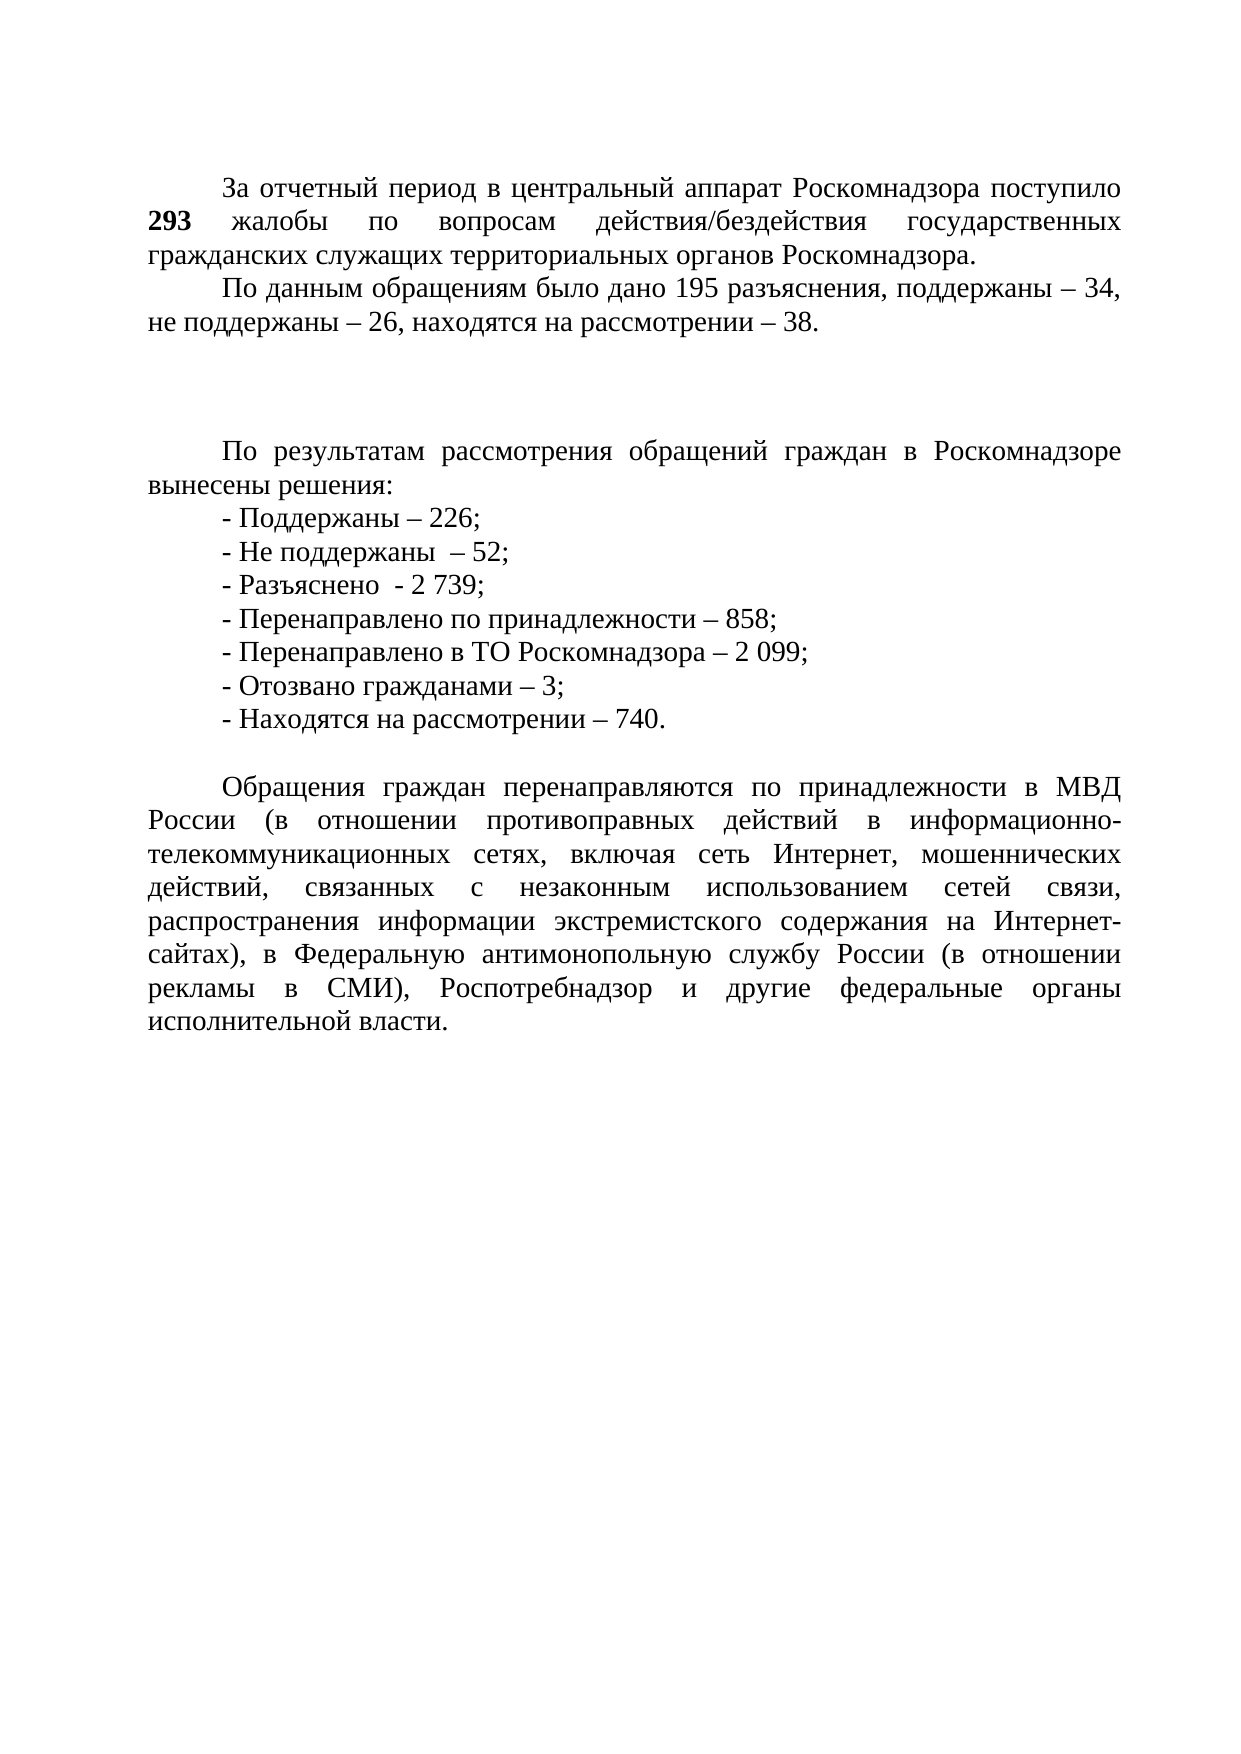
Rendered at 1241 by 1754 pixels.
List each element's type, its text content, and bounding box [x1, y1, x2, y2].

text - Разъяснено - 2 739; [148, 567, 1122, 601]
text По данным обращениям было дано 195 разъяснения, поддержаны – 34, не поддержаны – 26, находятся на рассмотрении – 38. [148, 270, 1122, 337]
text - Перенаправлено по принадлежности – 858; [148, 601, 1122, 634]
text - Отозвано гражданами – 3; [148, 668, 1122, 702]
text - Перенаправлено в ТО Роскомнадзора – 2 099; [148, 634, 1122, 668]
text - Поддержаны – 226; [148, 500, 1122, 534]
text - Находятся на рассмотрении – 740. [148, 702, 1122, 735]
text По результатам рассмотрения обращений граждан в Роскомнадзоре вынесены решения: [148, 433, 1122, 500]
text Обращения граждан перенаправляются по принадлежности в МВД России (в отношении противоправных действий в информационно-телекоммуникационных сетях, включая сеть Интернет, мошеннических действий, связанных с незаконным использованием сетей связи, распространения информации экстремистского содержания на Интернет-сайтах), в Федеральную антимонопольную службу России (в отношении рекламы в СМИ), Роспотребнадзор и другие федеральные органы исполнительной власти. [148, 769, 1122, 1037]
text - Не поддержаны – 52; [148, 534, 1122, 567]
text За отчетный период в центральный аппарат Роскомнадзора поступило 293 жалобы по вопросам действия/бездействия государственных гражданских служащих территориальных органов Роскомнадзора. [148, 170, 1122, 270]
